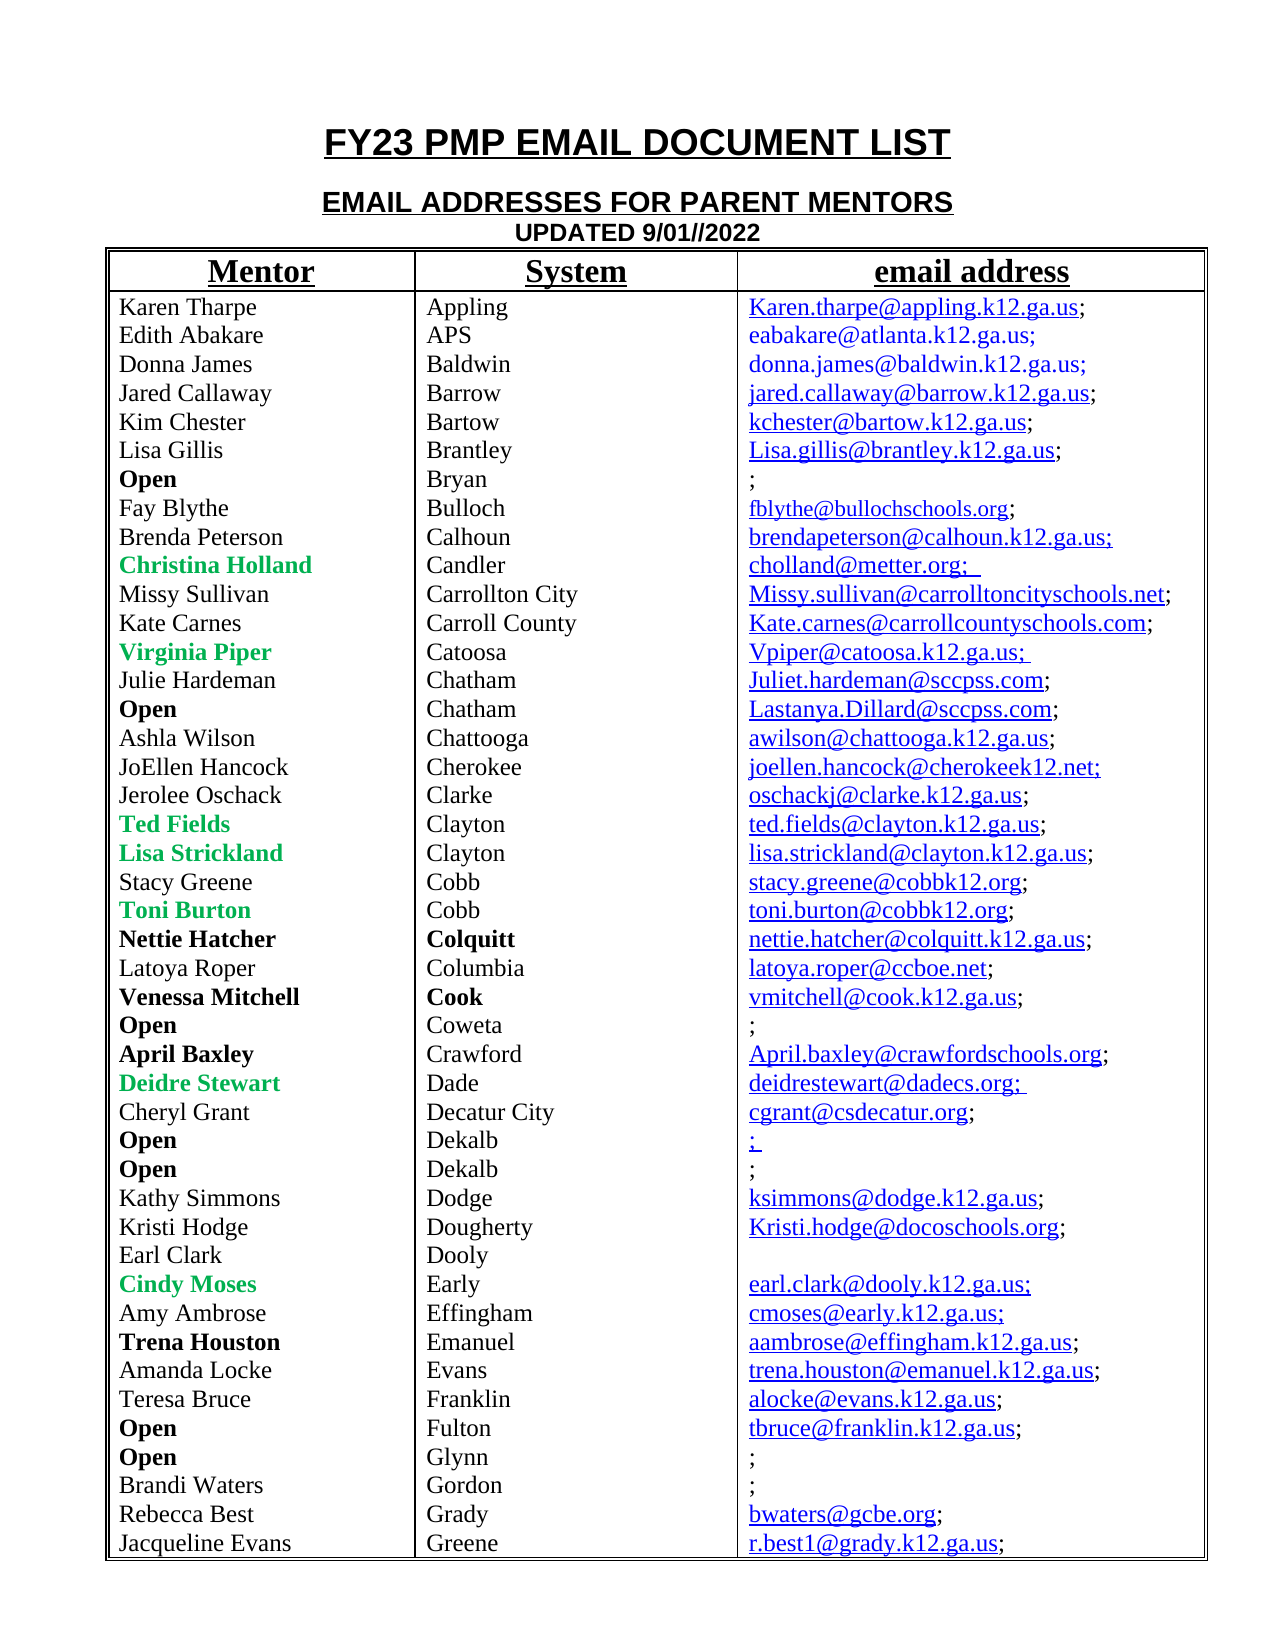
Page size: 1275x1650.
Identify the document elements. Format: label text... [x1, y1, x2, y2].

text FY23 PMP EMAIL DOCUMENT LIST [105, 120, 1170, 163]
table_header Mentor [110, 252, 414, 290]
table_header email address [738, 252, 1204, 290]
text UPDATED 9/01//2022 [105, 218, 1170, 247]
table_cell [738, 292, 1204, 1557]
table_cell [110, 292, 414, 1557]
table_header System [416, 252, 737, 290]
text EMAIL ADDRESSES FOR PARENT MENTORS [105, 185, 1170, 218]
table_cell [416, 292, 737, 1557]
